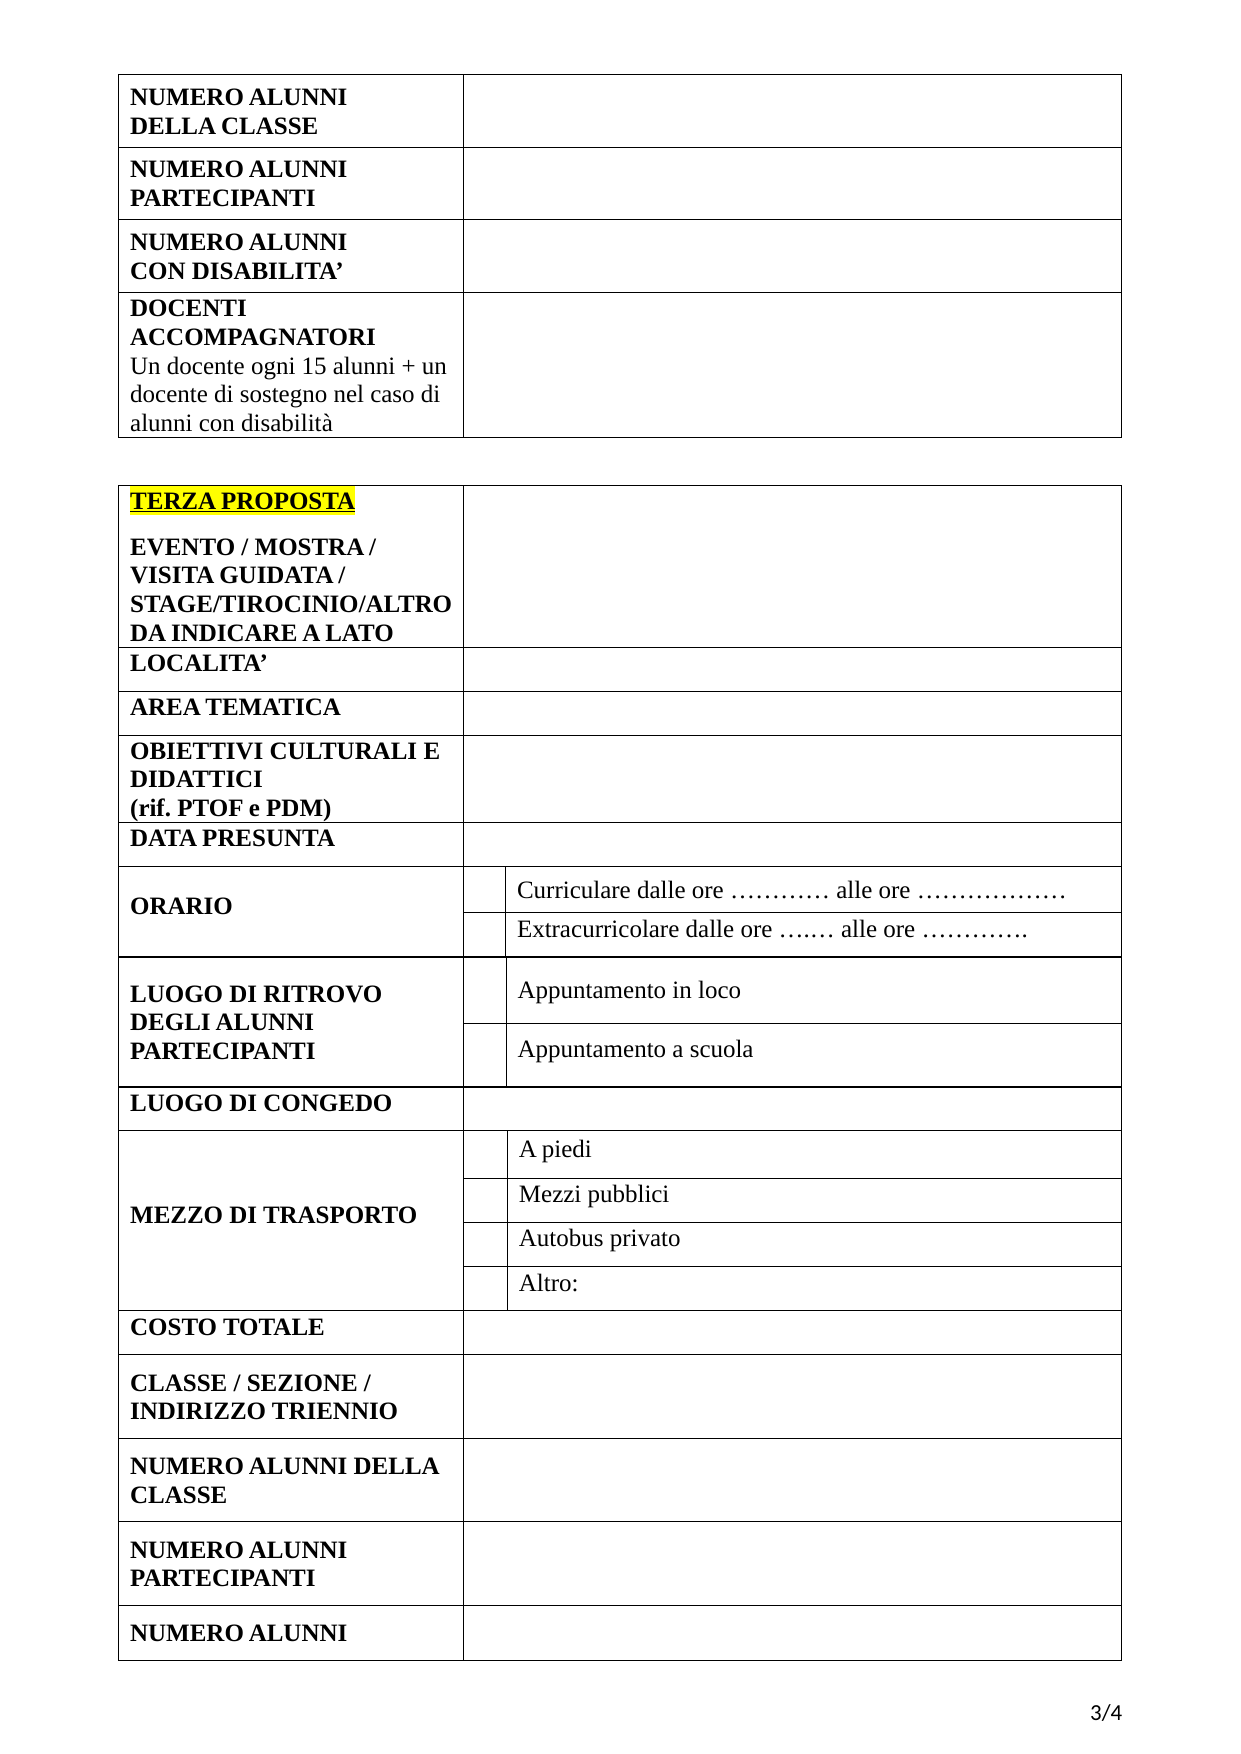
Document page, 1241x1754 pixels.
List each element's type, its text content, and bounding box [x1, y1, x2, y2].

table_cell [464, 1179, 507, 1222]
table_cell DOCENTI ACCOMPAGNATORI Un docente ogni 15 alunni + un docente di sostegno nel caso di alunni con disabilità [119, 293, 463, 437]
table_cell COSTO TOTALE [119, 1311, 463, 1354]
table_cell LUOGO DI RITROVO DEGLI ALUNNI PARTECIPANTI [119, 958, 463, 1086]
table_cell OBIETTIVI CULTURALI E DIDATTICI (rif. PTOF e PDM) [119, 736, 463, 822]
table_cell A piedi [508, 1131, 1121, 1178]
table_cell [464, 1223, 507, 1266]
table_cell LOCALITA’ [119, 648, 463, 691]
table_cell DATA PRESUNTA [119, 823, 463, 866]
table_cell NUMERO ALUNNI DELLA CLASSE [119, 1439, 463, 1521]
table_cell Appuntamento in loco [507, 958, 1121, 1023]
table_cell [464, 220, 1121, 292]
table_cell [464, 293, 1121, 437]
table_cell [464, 867, 505, 912]
table_cell NUMERO ALUNNI CON DISABILITA’ [119, 220, 463, 292]
table_header TERZA PROPOSTA EVENTO / MOSTRA / VISITA GUIDATA / STAGE/TIROCINIO/ALTRO DA INDICARE A LATO [119, 486, 463, 647]
table_cell [464, 692, 1121, 735]
table_cell [464, 1088, 1121, 1130]
table_cell Altro: [508, 1267, 1121, 1310]
table_cell Autobus privato [508, 1223, 1121, 1266]
table_cell AREA TEMATICA [119, 692, 463, 735]
table_cell ORARIO [119, 867, 463, 956]
table_cell [464, 1439, 1121, 1521]
table_header [464, 486, 1121, 647]
table_cell [464, 148, 1121, 218]
table_cell LUOGO DI CONGEDO [119, 1088, 463, 1130]
table_cell Curriculare dalle ore ………… alle ore ……………… [506, 867, 1121, 912]
table_cell Appuntamento a scuola [507, 1024, 1121, 1086]
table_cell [119, 1606, 463, 1659]
table_cell [464, 823, 1121, 866]
table_cell NUMERO ALUNNI PARTECIPANTI [119, 1522, 463, 1605]
table_cell Mezzi pubblici [508, 1179, 1121, 1222]
table_cell [464, 1355, 1121, 1438]
table_cell [464, 958, 506, 1023]
table_cell NUMERO ALUNNI DELLA CLASSE [119, 75, 463, 147]
table_cell [464, 913, 505, 956]
table_cell [464, 648, 1121, 691]
table_cell [464, 1522, 1121, 1605]
table_cell NUMERO ALUNNI PARTECIPANTI [119, 148, 463, 218]
table_cell Extracurricolare dalle ore ….… alle ore …………. [506, 913, 1121, 956]
table_cell CLASSE / SEZIONE / INDIRIZZO TRIENNIO [119, 1355, 463, 1438]
table_cell MEZZO DI TRASPORTO [119, 1131, 463, 1310]
table_cell [464, 1606, 1121, 1659]
table_cell [464, 1267, 507, 1310]
table_cell [464, 1024, 506, 1086]
table_cell [464, 1311, 1121, 1354]
table_cell [464, 736, 1121, 822]
table_cell [464, 1131, 507, 1178]
table_cell [464, 75, 1121, 147]
